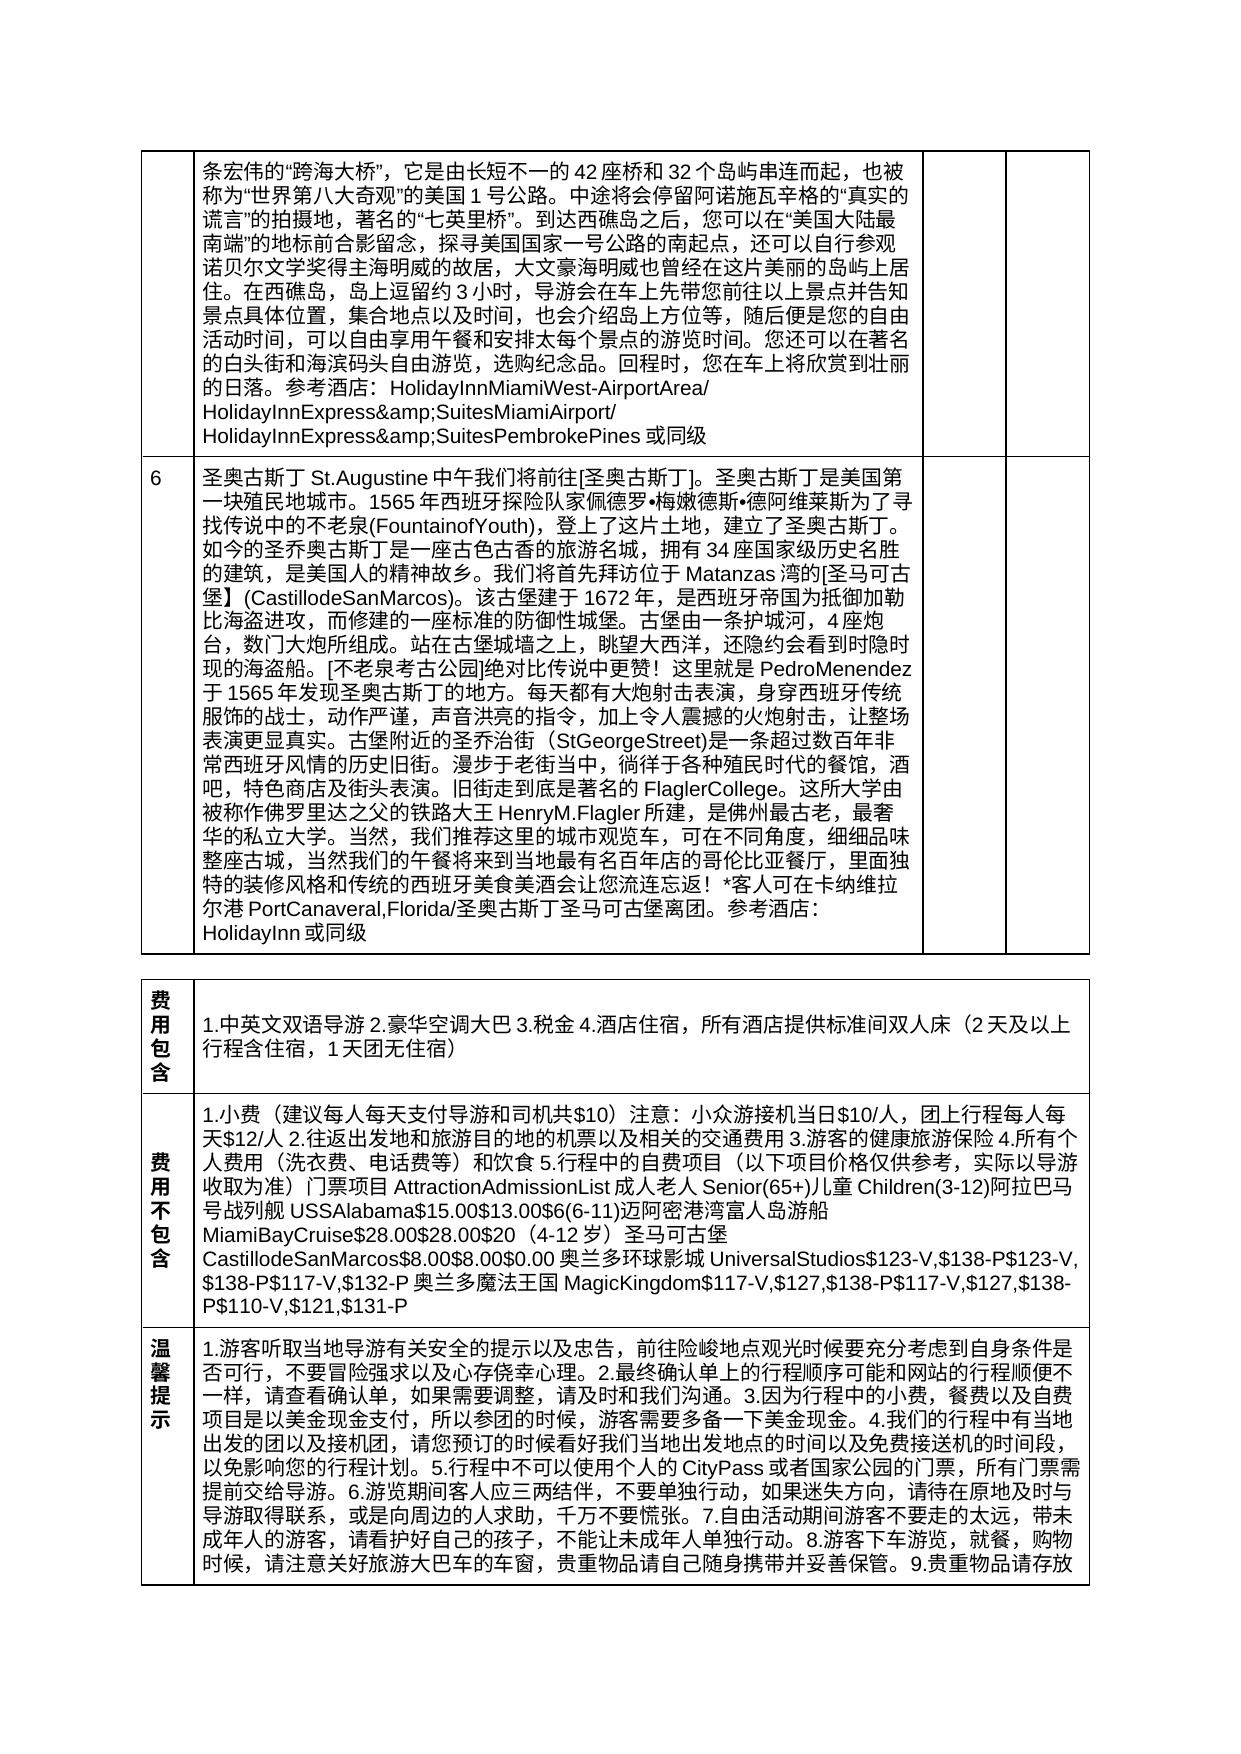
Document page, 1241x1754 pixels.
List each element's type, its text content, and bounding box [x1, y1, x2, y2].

table_cell 温馨提示 [142, 1328, 193, 1584]
table_cell [1007, 152, 1089, 456]
table_cell 费用不包含 [142, 1094, 193, 1327]
table_cell 6 [142, 457, 193, 953]
table_cell [924, 457, 1005, 953]
table_header 1.中英文双语导游2.豪华空调大巴3.税金4.酒店住宿，所有酒店提供标准间双人床（2天及以上行程含住宿，1天团无住宿） [195, 980, 1089, 1093]
table_header 费用包含 [142, 980, 193, 1093]
table_cell [924, 152, 1005, 456]
table_cell [1007, 457, 1089, 953]
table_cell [195, 1328, 1089, 1584]
table_cell 圣奥古斯丁St.Augustine中午我们将前往[圣奥古斯丁]。圣奥古斯丁是美国第一块殖民地城市。1565年西班牙探险队家佩德罗•梅嫩德斯•德阿维莱斯为了寻找传说中的不老泉(FountainofYouth)，登上了这片土地，建立了圣奥古斯丁。如今的圣乔奥古斯丁是一座古色古香的旅游名城，拥有34座国家级历史名胜的建筑，是美国人的精神故乡。我们将首先拜访位于Matanzas湾的[圣马可古堡】(CastillodeSanMarcos)。该古堡建于1672年，是西班牙帝国为抵御加勒比海盗进攻，而修建的一座标准的防御性城堡。古堡由一条护城河，4座炮台，数门大炮所组成。站在古堡城墙之上，眺望大西洋，还隐约会看到时隐时现的海盗船。[不老泉考古公园]绝对比传说中更赞！这里就是PedroMenendez于1565年发现圣奥古斯丁的地方。每天都有大炮射击表演，身穿西班牙传统服饰的战士，动作严谨，声音洪亮的指令，加上令人震撼的火炮射击，让整场表演更显真实。古堡附近的圣乔治街（StGeorgeStreet)是一条超过数百年非常西班牙风情的历史旧街。漫步于老街当中，徜徉于各种殖民时代的餐馆，酒吧，特色商店及街头表演。旧街走到底是著名的FlaglerCollege。这所大学由被称作佛罗里达之父的铁路大王HenryM.Flagler所建，是佛州最古老，最奢华的私立大学。当然，我们推荐这里的城市观览车，可在不同角度，细细品味整座古城，当然我们的午餐将来到当地最有名百年店的哥伦比亚餐厅，里面独特的装修风格和传统的西班牙美食美酒会让您流连忘返！*客人可在卡纳维拉尔港PortCanaveral,Florida/圣奥古斯丁圣马可古堡离团。参考酒店：HolidayInn或同级 [195, 457, 922, 953]
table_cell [195, 152, 922, 456]
table_cell 1.小费（建议每人每天支付导游和司机共$10）注意：小众游接机当日$10/人，团上行程每人每天$12/人2.往返出发地和旅游目的地的机票以及相关的交通费用3.游客的健康旅游保险4.所有个人费用（洗衣费、电话费等）和饮食5.行程中的自费项目（以下项目价格仅供参考，实际以导游收取为准）门票项目AttractionAdmissionList成人老人Senior(65+)儿童Children(3-12)阿拉巴马号战列舰USSAlabama$15.00$13.00$6(6-11)迈阿密港湾富人岛游船MiamiBayCruise$28.00$28.00$20（4-12岁）圣马可古堡CastillodeSanMarcos$8.00$8.00$0.00奥兰多环球影城UniversalStudios$123-V,$138-P$123-V,$138-P$117-V,$132-P奥兰多魔法王国MagicKingdom$117-V,$127,$138-P$117-V,$127,$138-P$110-V,$121,$131-P [195, 1094, 1089, 1327]
table_cell 5 [142, 152, 193, 456]
